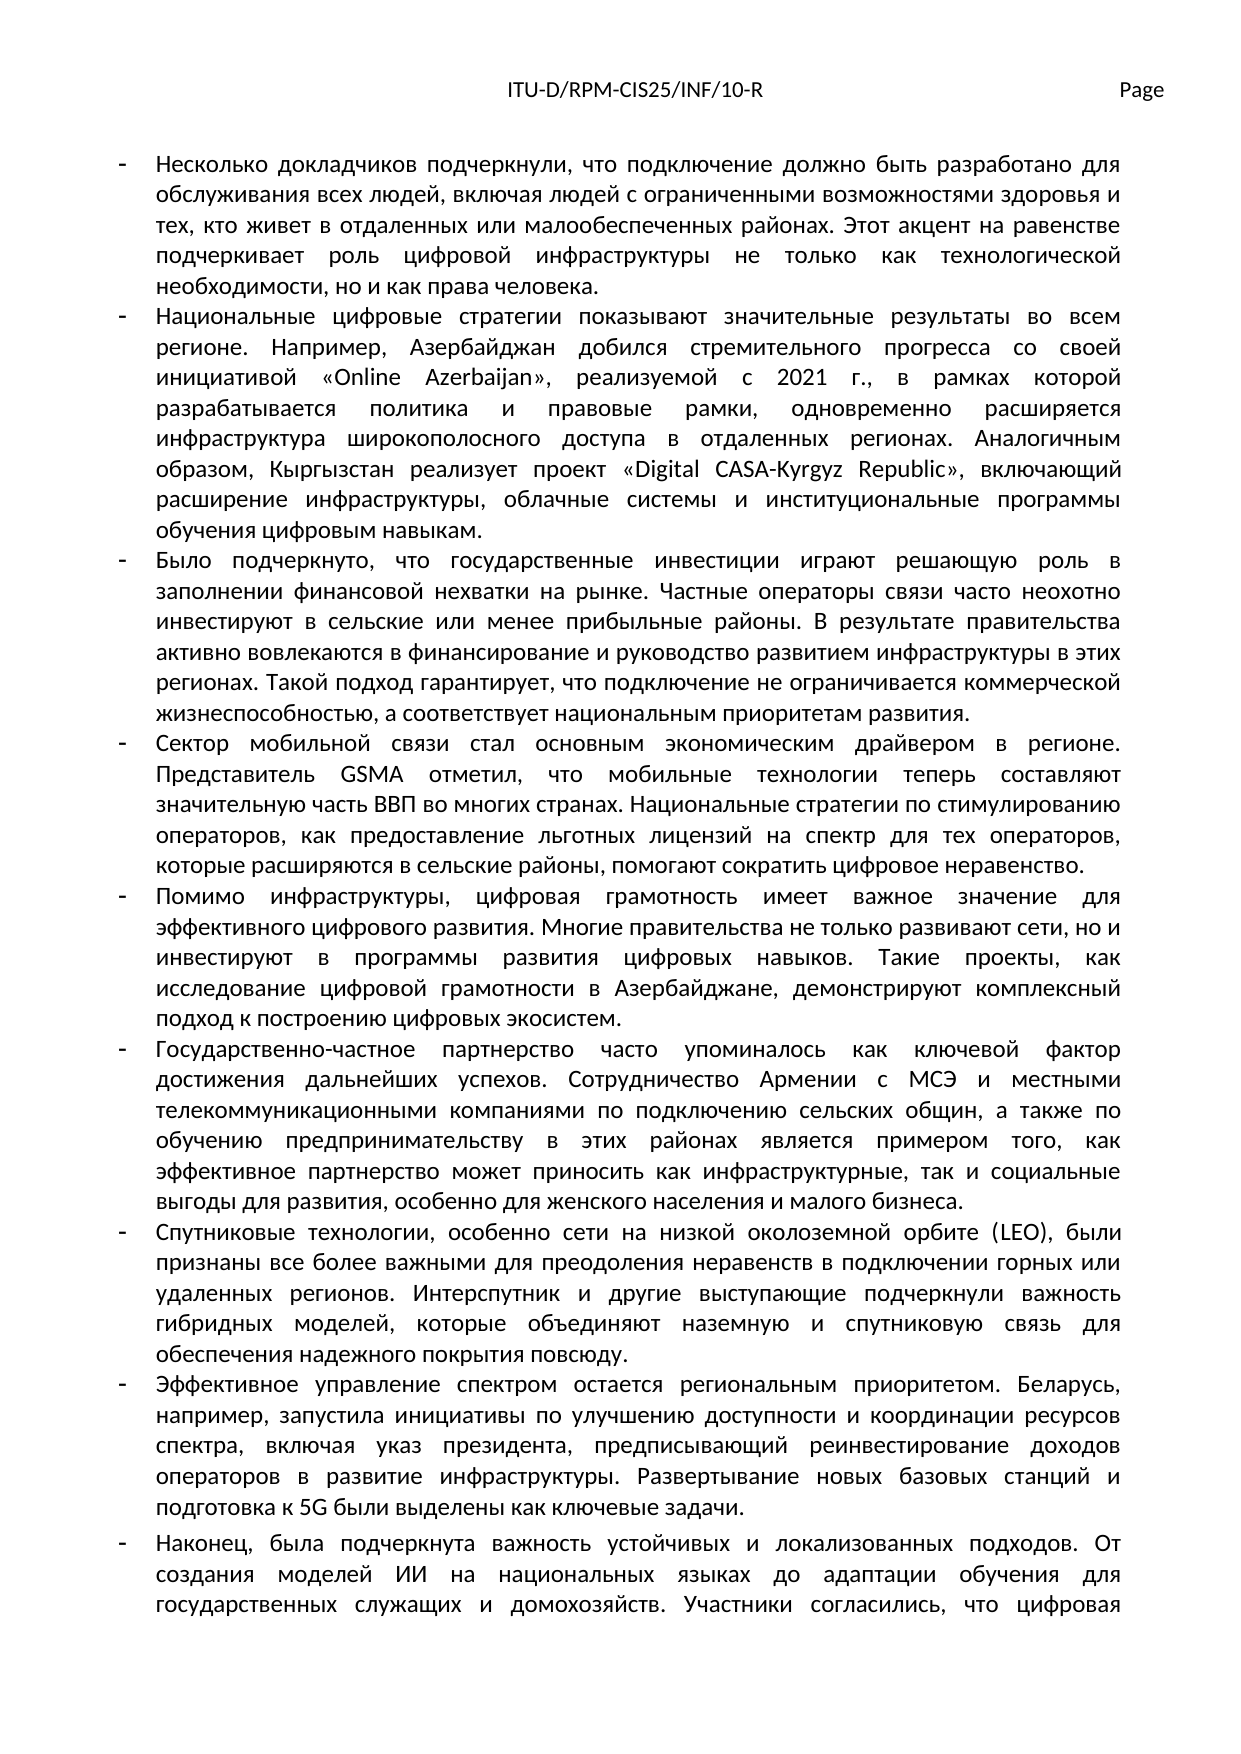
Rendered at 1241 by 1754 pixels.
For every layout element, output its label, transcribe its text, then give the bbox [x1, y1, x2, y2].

list Помимо инфраструктуры, цифровая грамотность имеет важное значение для эффективного цифрового развития. Многие правительства не только развивают сети, но и инвестируют в программы развития цифровых навыков. Такие проекты, как исследование цифровой грамотности в Азербайджане, демонстрируют комплексный подход к построению цифровых экосистем. [118, 880, 1122, 1033]
list Национальные цифровые стратегии показывают значительные результаты во всем регионе. Например, Азербайджан добился стремительного прогресса со своей инициативой «Online Azerbaijan», реализуемой с 2021 г., в рамках которой разрабатывается политика и правовые рамки, одновременно расширяется инфраструктура широкополосного доступа в отдаленных регионах. Аналогичным образом, Кыргызстан реализует проект «Digital CASA-Kyrgyz Republic», включающий расширение инфраструктуры, облачные системы и институциональные программы обучения цифровым навыкам. [118, 300, 1122, 544]
list Спутниковые технологии, особенно сети на низкой околоземной орбите (LEO), были признаны все более важными для преодоления неравенств в подключении горных или удаленных регионов. Интерспутник и другие выступающие подчеркнули важность гибридных моделей, которые объединяют наземную и спутниковую связь для обеспечения надежного покрытия повсюду. [118, 1216, 1122, 1368]
list Эффективное управление спектром остается региональным приоритетом. Беларусь, например, запустила инициативы по улучшению доступности и координации ресурсов спектра, включая указ президента, предписывающий реинвестирование доходов операторов в развитие инфраструктуры. Развертывание новых базовых станций и подготовка к 5G были выделены как ключевые задачи. [118, 1368, 1122, 1521]
list Сектор мобильной связи стал основным экономическим драйвером в регионе. Представитель GSMA отметил, что мобильные технологии теперь составляют значительную часть ВВП во многих странах. Национальные стратегии по стимулированию операторов, как предоставление льготных лицензий на спектр для тех операторов, которые расширяются в сельские районы, помогают сократить цифровое неравенство. [118, 728, 1122, 880]
list Несколько докладчиков подчеркнули, что подключение должно быть разработано для обслуживания всех людей, включая людей с ограниченными возможностями здоровья и тех, кто живет в отдаленных или малообеспеченных районах. Этот акцент на равенстве подчеркивает роль цифровой инфраструктуры не только как технологической необходимости, но и как права человека. [118, 148, 1122, 300]
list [118, 1527, 1122, 1619]
list Государственно-частное партнерство часто упоминалось как ключевой фактор достижения дальнейших успехов. Сотрудничество Армении с МСЭ и местными телекоммуникационными компаниями по подключению сельских общин, а также по обучению предпринимательству в этих районах является примером того, как эффективное партнерство может приносить как инфраструктурные, так и социальные выгоды для развития, особенно для женского населения и малого бизнеса. [118, 1033, 1122, 1216]
list Было подчеркнуто, что государственные инвестиции играют решающую роль в заполнении финансовой нехватки на рынке. Частные операторы связи часто неохотно инвестируют в сельские или менее прибыльные районы. В результате правительства активно вовлекаются в финансирование и руководство развитием инфраструктуры в этих регионах. Такой подход гарантирует, что подключение не ограничивается коммерческой жизнеспособностью, а соответствует национальным приоритетам развития. [118, 544, 1122, 728]
